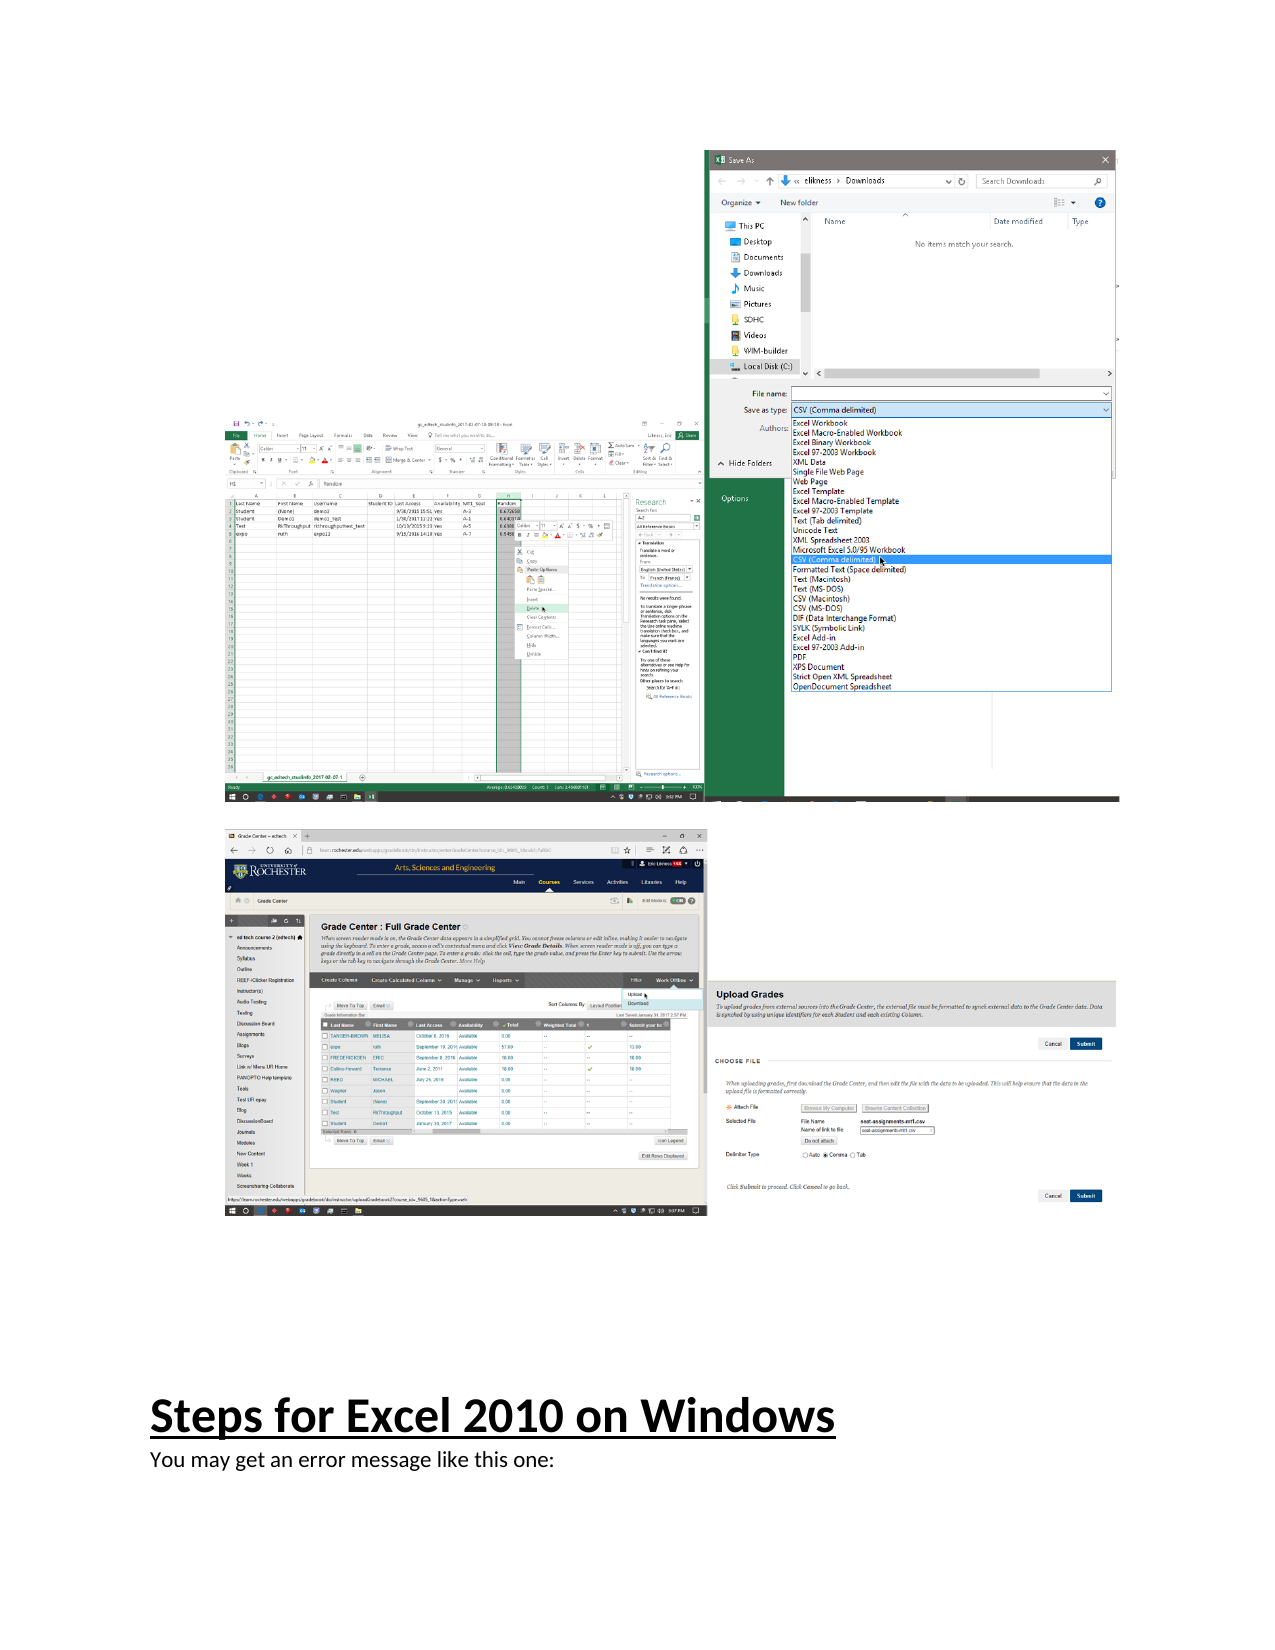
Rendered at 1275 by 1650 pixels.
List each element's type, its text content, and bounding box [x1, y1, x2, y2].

picture [225, 829, 1117, 1216]
picture [225, 150, 1120, 802]
text Steps for Excel 2010 on Windows [150, 1384, 1125, 1445]
text You may get an error message like this one: [150, 1445, 1125, 1473]
